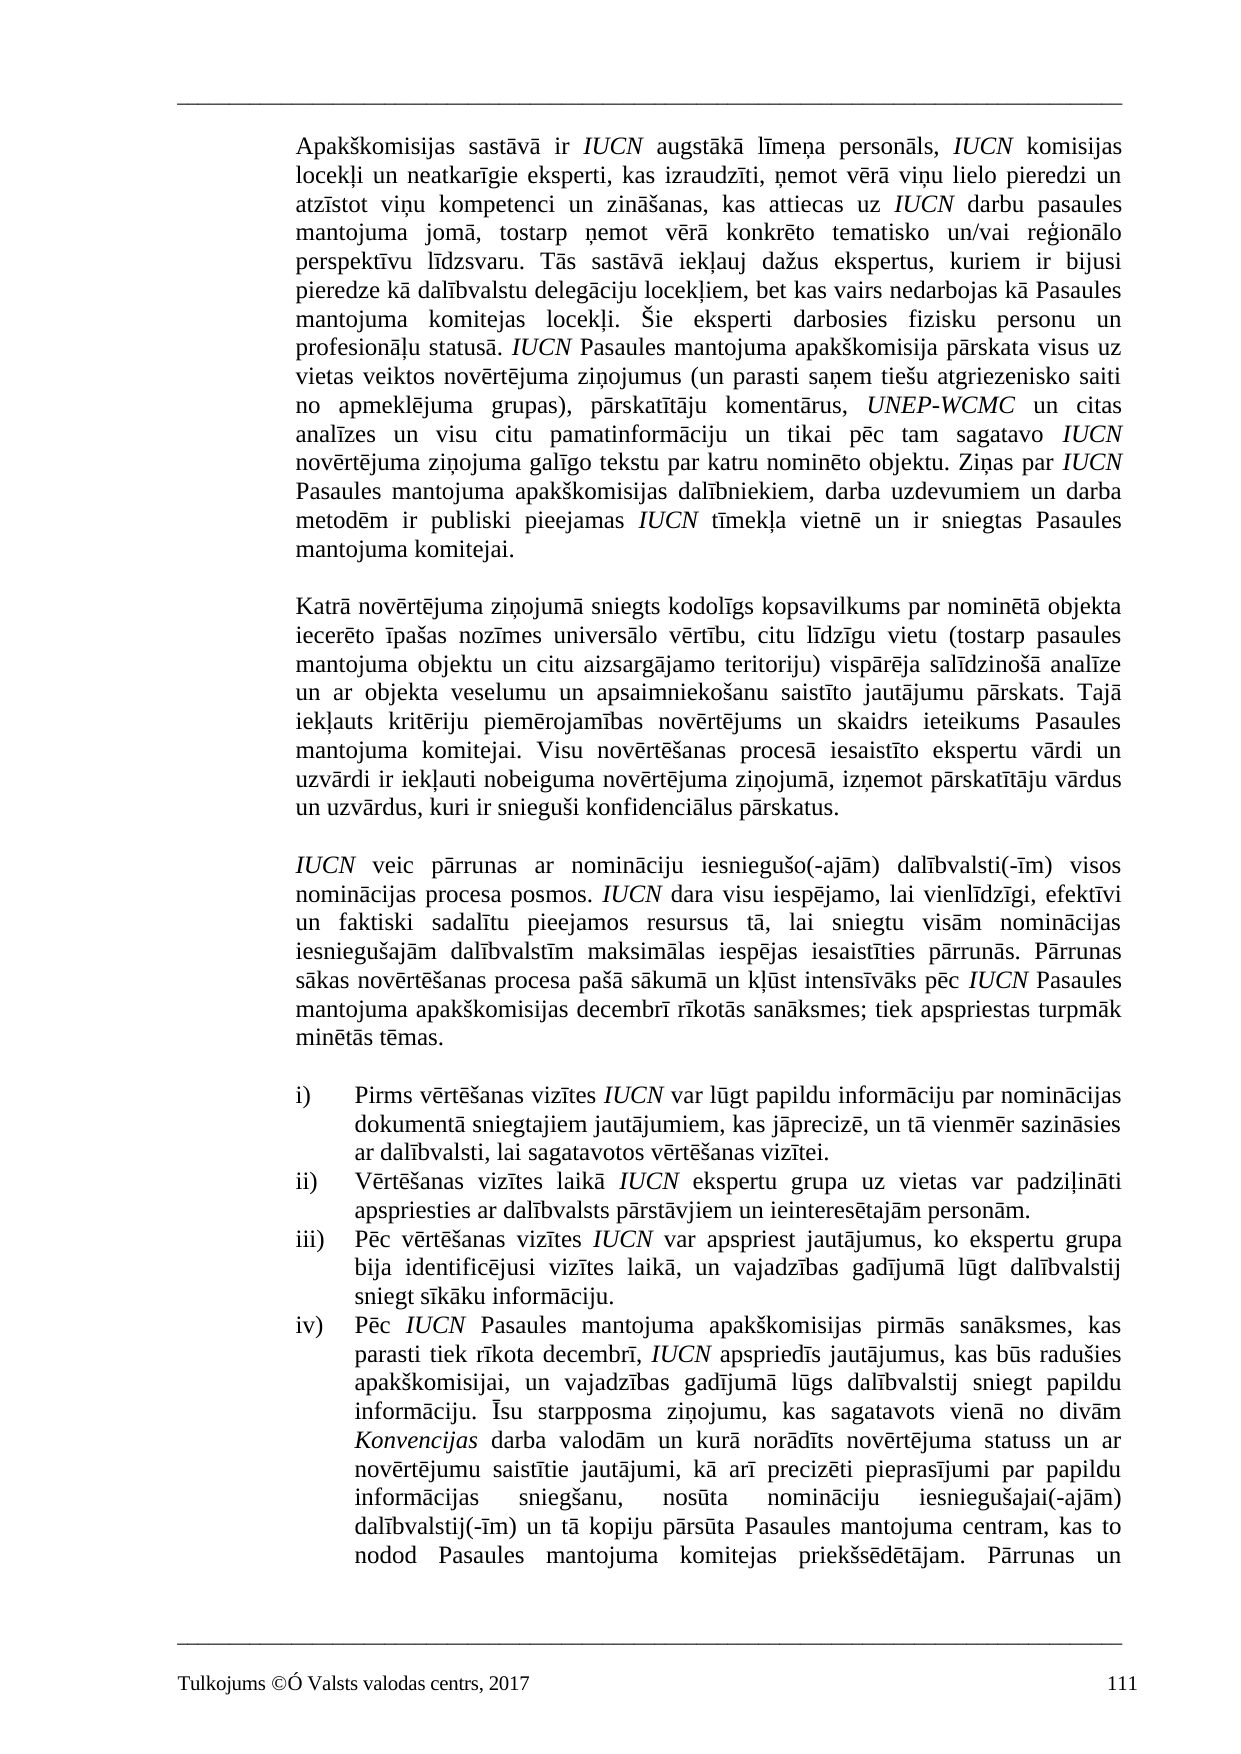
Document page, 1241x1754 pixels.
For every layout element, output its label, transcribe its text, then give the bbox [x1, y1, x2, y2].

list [295, 1310, 1122, 1569]
list Pēc vērtēšanas vizītes IUCN var apspriest jautājumus, ko ekspertu grupa bija identificējusi vizītes laikā, un vajadzības gadījumā lūgt dalībvalstij sniegt sīkāku informāciju. [295, 1224, 1122, 1310]
text Katrā novērtējuma ziņojumā sniegts kodolīgs kopsavilkums par nominētā objekta iecerēto īpašas nozīmes universālo vērtību, citu līdzīgu vietu (tostarp pasaules mantojuma objektu un citu aizsargājamo teritoriju) vispārēja salīdzinošā analīze un ar objekta veselumu un apsaimniekošanu saistīto jautājumu pārskats. Tajā iekļauts kritēriju piemērojamības novērtējums un skaidrs ieteikums Pasaules mantojuma komitejai. Visu novērtēšanas procesā iesaistīto ekspertu vārdi un uzvārdi ir iekļauti nobeiguma novērtējuma ziņojumā, izņemot pārskatītāju vārdus un uzvārdus, kuri ir snieguši konfidenciālus pārskatus. [236, 591, 1122, 821]
text IUCN veic pārrunas ar nomināciju iesniegušo(-ajām) dalībvalsti(-īm) visos nominācijas procesa posmos. IUCN dara visu iespējamo, lai vienlīdzīgi, efektīvi un faktiski sadalītu pieejamos resursus tā, lai sniegtu visām nominācijas iesniegušajām dalībvalstīm maksimālas iespējas iesaistīties pārrunās. Pārrunas sākas novērtēšanas procesa pašā sākumā un kļūst intensīvāks pēc IUCN Pasaules mantojuma apakškomisijas decembrī rīkotās sanāksmes; tiek apspriestas turpmāk minētās tēmas. [236, 850, 1122, 1051]
list Vērtēšanas vizītes laikā IUCN ekspertu grupa uz vietas var padziļināti apspriesties ar dalībvalsts pārstāvjiem un ieinteresētajām personām. [295, 1166, 1122, 1224]
text Apakškomisijas sastāvā ir IUCN augstākā līmeņa personāls, IUCN komisijas locekļi un neatkarīgie eksperti, kas izraudzīti, ņemot vērā viņu lielo pieredzi un atzīstot viņu kompetenci un zināšanas, kas attiecas uz IUCN darbu pasaules mantojuma jomā, tostarp ņemot vērā konkrēto tematisko un/vai reģionālo perspektīvu līdzsvaru. Tās sastāvā iekļauj dažus ekspertus, kuriem ir bijusi pieredze kā dalībvalstu delegāciju locekļiem, bet kas vairs nedarbojas kā Pasaules mantojuma komitejas locekļi. Šie eksperti darbosies fizisku personu un profesionāļu statusā. IUCN Pasaules mantojuma apakškomisija pārskata visus uz vietas veiktos novērtējuma ziņojumus (un parasti saņem tiešu atgriezenisko saiti no apmeklējuma grupas), pārskatītāju komentārus, UNEP-WCMC un citas analīzes un visu citu pamatinformāciju un tikai pēc tam sagatavo IUCN novērtējuma ziņojuma galīgo tekstu par katru nominēto objektu. Ziņas par IUCN Pasaules mantojuma apakškomisijas dalībniekiem, darba uzdevumiem un darba metodēm ir publiski pieejamas IUCN tīmekļa vietnē un ir sniegtas Pasaules mantojuma komitejai. [236, 131, 1122, 562]
list Pirms vērtēšanas vizītes IUCN var lūgt papildu informāciju par nominācijas dokumentā sniegtajiem jautājumiem, kas jāprecizē, un tā vienmēr sazināsies ar dalībvalsti, lai sagatavotos vērtēšanas vizītei. [295, 1080, 1122, 1166]
